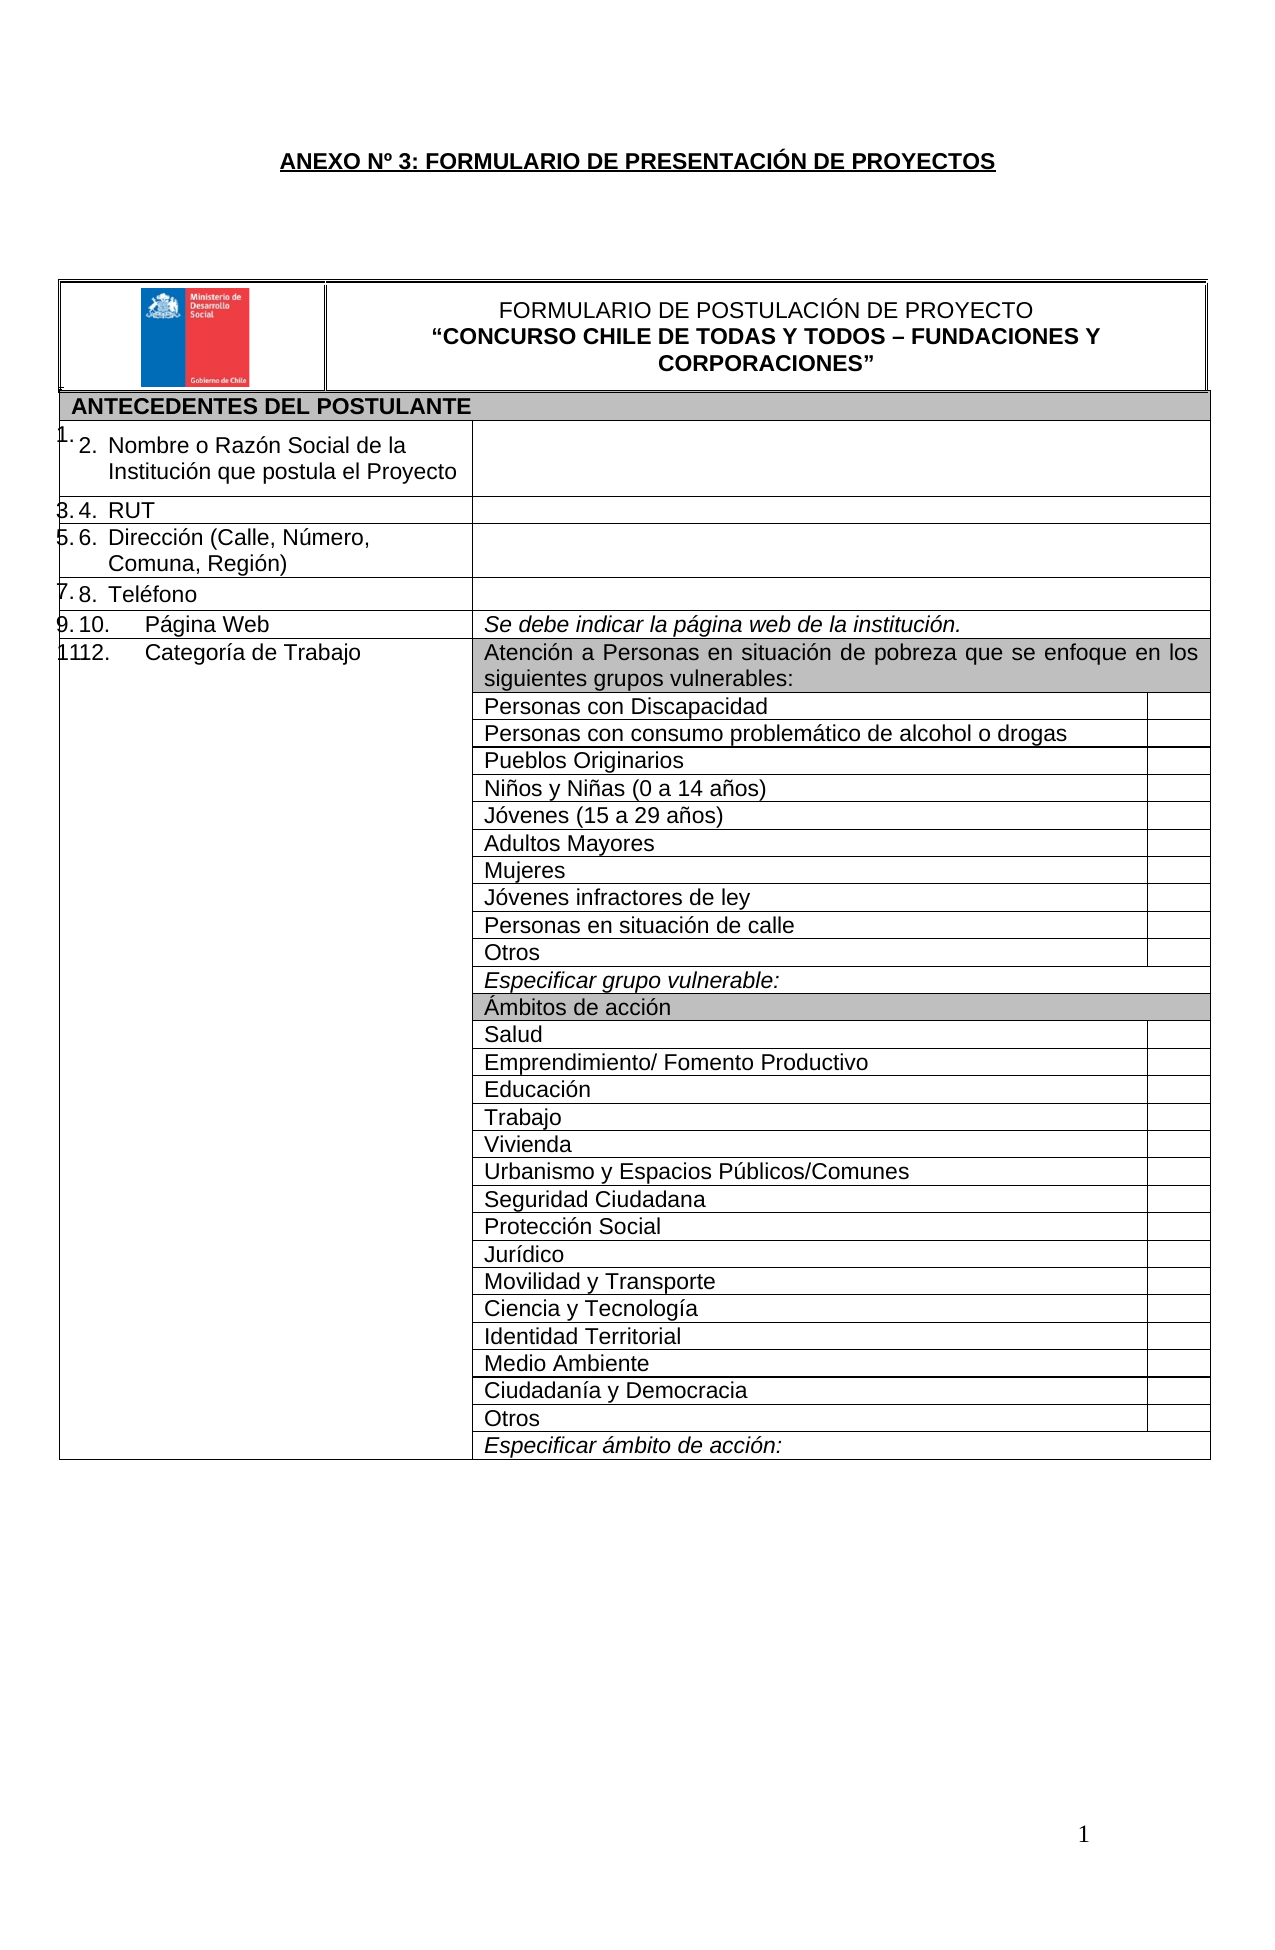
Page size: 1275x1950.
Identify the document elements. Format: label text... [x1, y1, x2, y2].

table_cell Vivienda [473, 1131, 1147, 1157]
table_cell [1148, 748, 1210, 774]
table_cell Medio Ambiente [473, 1350, 1147, 1376]
table_cell Página Web [60, 611, 472, 638]
table_cell Personas con consumo problemático de alcohol o drogas [473, 720, 1147, 746]
table_cell Educación [473, 1076, 1147, 1102]
table_cell [1148, 1323, 1210, 1349]
table_cell Ciudadanía y Democracia [473, 1378, 1147, 1404]
table_cell Jurídico [473, 1241, 1147, 1267]
table_cell Especificar ámbito de acción: [473, 1432, 1210, 1459]
table_cell Pueblos Originarios [473, 748, 1147, 774]
table_header FORMULARIO DE POSTULACIÓN DE PROYECTO “CONCURSO CHILE DE TODAS Y TODOS – FUNDACIONES Y CORPORACIONES” [325, 280, 1207, 390]
table_cell [1148, 939, 1210, 966]
table_cell Trabajo [473, 1104, 1147, 1130]
table_cell Salud [473, 1021, 1147, 1048]
table_cell Especificar grupo vulnerable: [473, 967, 1210, 993]
table_cell Dirección (Calle, Número, Comuna, Región) [60, 524, 472, 577]
table_cell Categoría de Trabajo [60, 639, 472, 1459]
table_header [61, 283, 325, 390]
table_cell [1148, 1186, 1210, 1212]
table_cell Jóvenes (15 a 29 años) [473, 802, 1147, 828]
table_cell [1148, 1241, 1210, 1267]
table_cell Urbanismo y Espacios Públicos/Comunes [473, 1158, 1147, 1185]
table_cell [1148, 1021, 1210, 1048]
table_cell Atención a Personas en situación de pobreza que se enfoque en los siguientes grupos vulnerables: [473, 639, 1210, 692]
table_cell [473, 497, 1210, 523]
table_cell Nombre o Razón Social de la Institución que postula el Proyecto [60, 421, 472, 496]
table_cell Otros [473, 1405, 1147, 1431]
table_cell [1148, 1131, 1210, 1157]
picture [141, 288, 250, 387]
table_cell [1148, 693, 1210, 719]
table_cell [1148, 720, 1210, 746]
table_cell ANTECEDENTES DEL POSTULANTE [60, 391, 1210, 420]
table_cell Ámbitos de acción [473, 994, 1210, 1020]
table_cell [1148, 1213, 1210, 1239]
table_cell [1148, 1104, 1210, 1130]
table_cell Mujeres [473, 857, 1147, 883]
table_cell [1148, 912, 1210, 938]
table_cell [1148, 1268, 1210, 1294]
table_cell [1148, 1076, 1210, 1102]
table_cell RUT [60, 497, 472, 523]
table_cell Se debe indicar la página web de la institución. [473, 611, 1210, 638]
table_cell [1148, 802, 1210, 828]
table_cell [473, 421, 1210, 496]
table_cell [1148, 1049, 1210, 1075]
table_cell Niños y Niñas (0 a 14 años) [473, 775, 1147, 801]
table_cell [1148, 830, 1210, 856]
table_cell Adultos Mayores [473, 830, 1147, 856]
table_cell Personas con Discapacidad [473, 693, 1147, 719]
table_cell Protección Social [473, 1213, 1147, 1239]
table_cell [1148, 1350, 1210, 1376]
table_cell Teléfono [60, 578, 472, 610]
table_cell [473, 524, 1210, 577]
table_cell [1148, 1378, 1210, 1404]
table_cell [1148, 1405, 1210, 1431]
table_cell Identidad Territorial [473, 1323, 1147, 1349]
table_cell Seguridad Ciudadana [473, 1186, 1147, 1212]
table_cell [1148, 884, 1210, 911]
table_cell [1148, 1158, 1210, 1185]
table_cell Otros [473, 939, 1147, 966]
table_cell Personas en situación de calle [473, 912, 1147, 938]
table_cell [1148, 775, 1210, 801]
table_cell Movilidad y Transporte [473, 1268, 1147, 1294]
table_cell [1148, 1295, 1210, 1322]
table_cell Ciencia y Tecnología [473, 1295, 1147, 1322]
text ANEXO Nº 3: FORMULARIO DE PRESENTACIÓN DE PROYECTOS [177, 148, 1098, 174]
table_cell Emprendimiento/ Fomento Productivo [473, 1049, 1147, 1075]
table_cell [1148, 857, 1210, 883]
table_cell [473, 578, 1210, 610]
table_cell Jóvenes infractores de ley [473, 884, 1147, 911]
